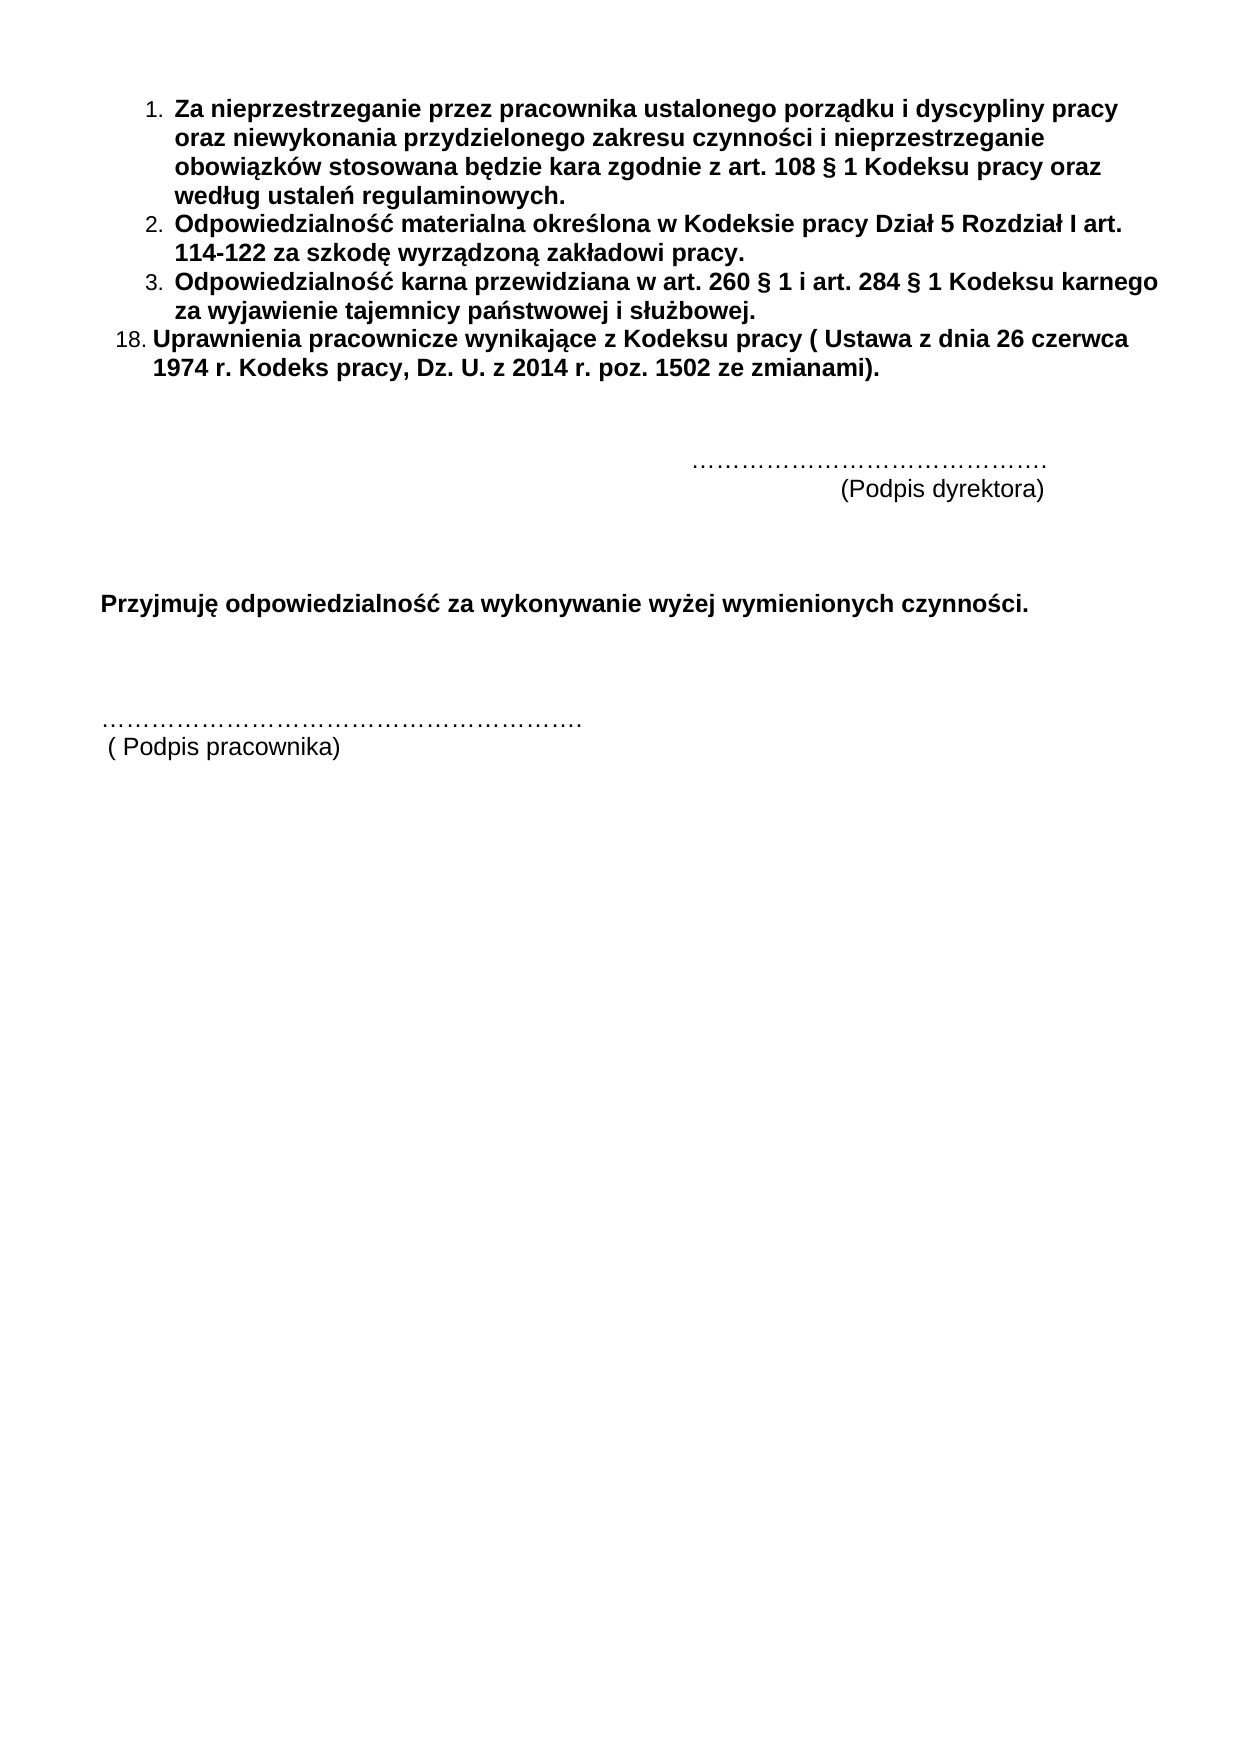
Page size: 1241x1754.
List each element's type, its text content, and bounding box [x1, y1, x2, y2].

list Odpowiedzialność materialna określona w Kodeksie pracy Dział 5 Rozdział I art. 114-122 za szkodę wyrządzoną zakładowi pracy. [145, 209, 1167, 267]
text (Podpis dyrektora) [692, 473, 1167, 502]
text Przyjmuję odpowiedzialność za wykonywanie wyżej wymienionych czynności. [100, 588, 1167, 617]
list Odpowiedzialność karna przewidziana w art. 260 § 1 i art. 284 § 1 Kodeksu karnego za wyjawienie tajemnicy państwowej i służbowej. [145, 267, 1167, 324]
text …………………………………………………. [100, 703, 1167, 732]
list Uprawnienia pracownicze wynikające z Kodeksu pracy ( Ustawa z dnia 26 czerwca 1974 r. Kodeks pracy, Dz. U. z 2014 r. poz. 1502 ze zmianami). [115, 324, 1167, 382]
text ……………………………………. [617, 445, 1167, 473]
list Za nieprzestrzeganie przez pracownika ustalonego porządku i dyscypliny pracy oraz niewykonania przydzielonego zakresu czynności i nieprzestrzeganie obowiązków stosowana będzie kara zgodnie z art. 108 § 1 Kodeksu pracy oraz według ustaleń regulaminowych. [145, 94, 1167, 209]
text ( Podpis pracownika) [100, 732, 1167, 761]
